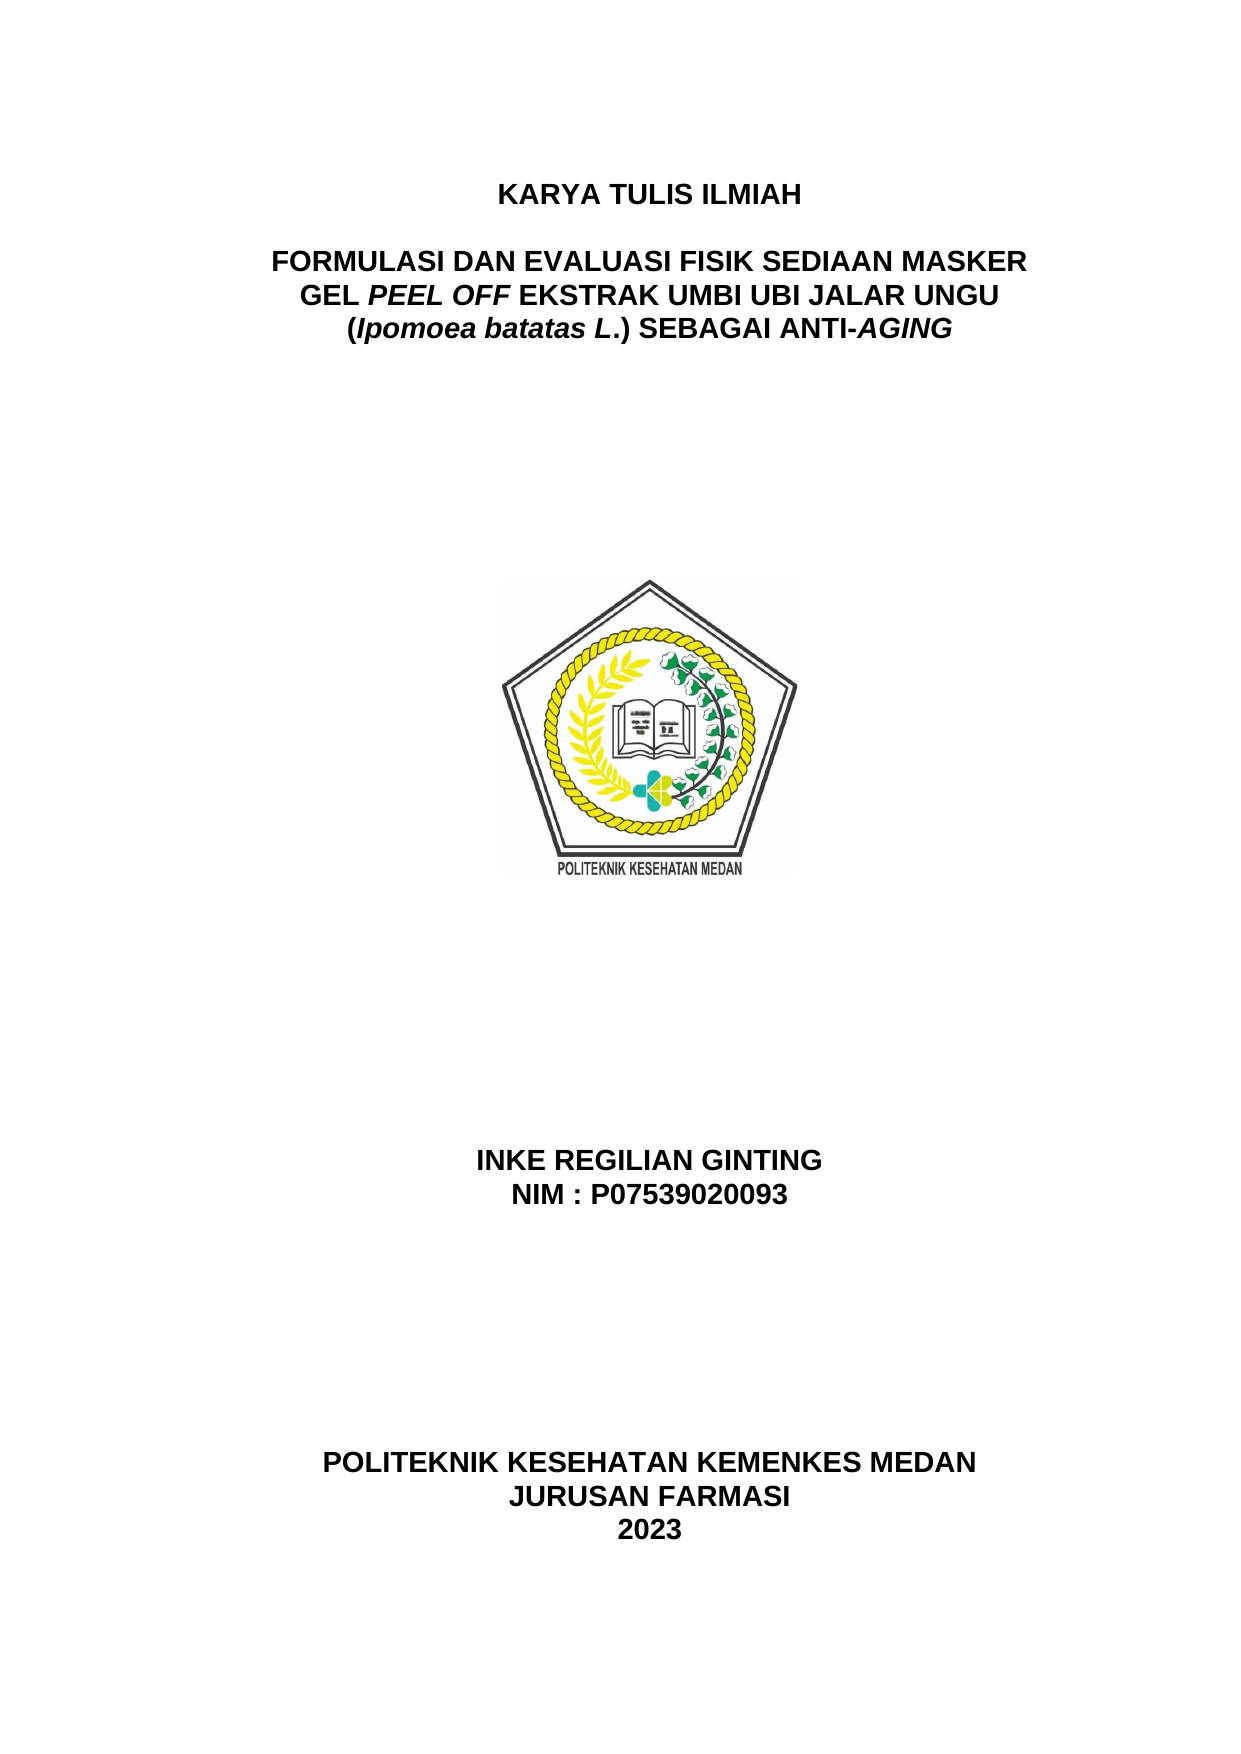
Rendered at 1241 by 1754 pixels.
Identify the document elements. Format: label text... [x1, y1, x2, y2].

text JURUSAN FARMASI [236, 1479, 1063, 1512]
text NIM : P07539020093 [236, 1177, 1063, 1210]
text 2023 [236, 1512, 1063, 1546]
picture [502, 579, 798, 875]
text POLITEKNIK KESEHATAN KEMENKES MEDAN [236, 1445, 1063, 1479]
text GEL PEEL OFF EKSTRAK UMBI UBI JALAR UNGU [236, 278, 1063, 311]
text (Ipomoea batatas L.) SEBAGAI ANTI-AGING [236, 311, 1063, 345]
text INKE REGILIAN GINTING [236, 1143, 1063, 1177]
text FORMULASI DAN EVALUASI FISIK SEDIAAN MASKER [236, 244, 1063, 278]
text KARYA TULIS ILMIAH [236, 177, 1063, 211]
